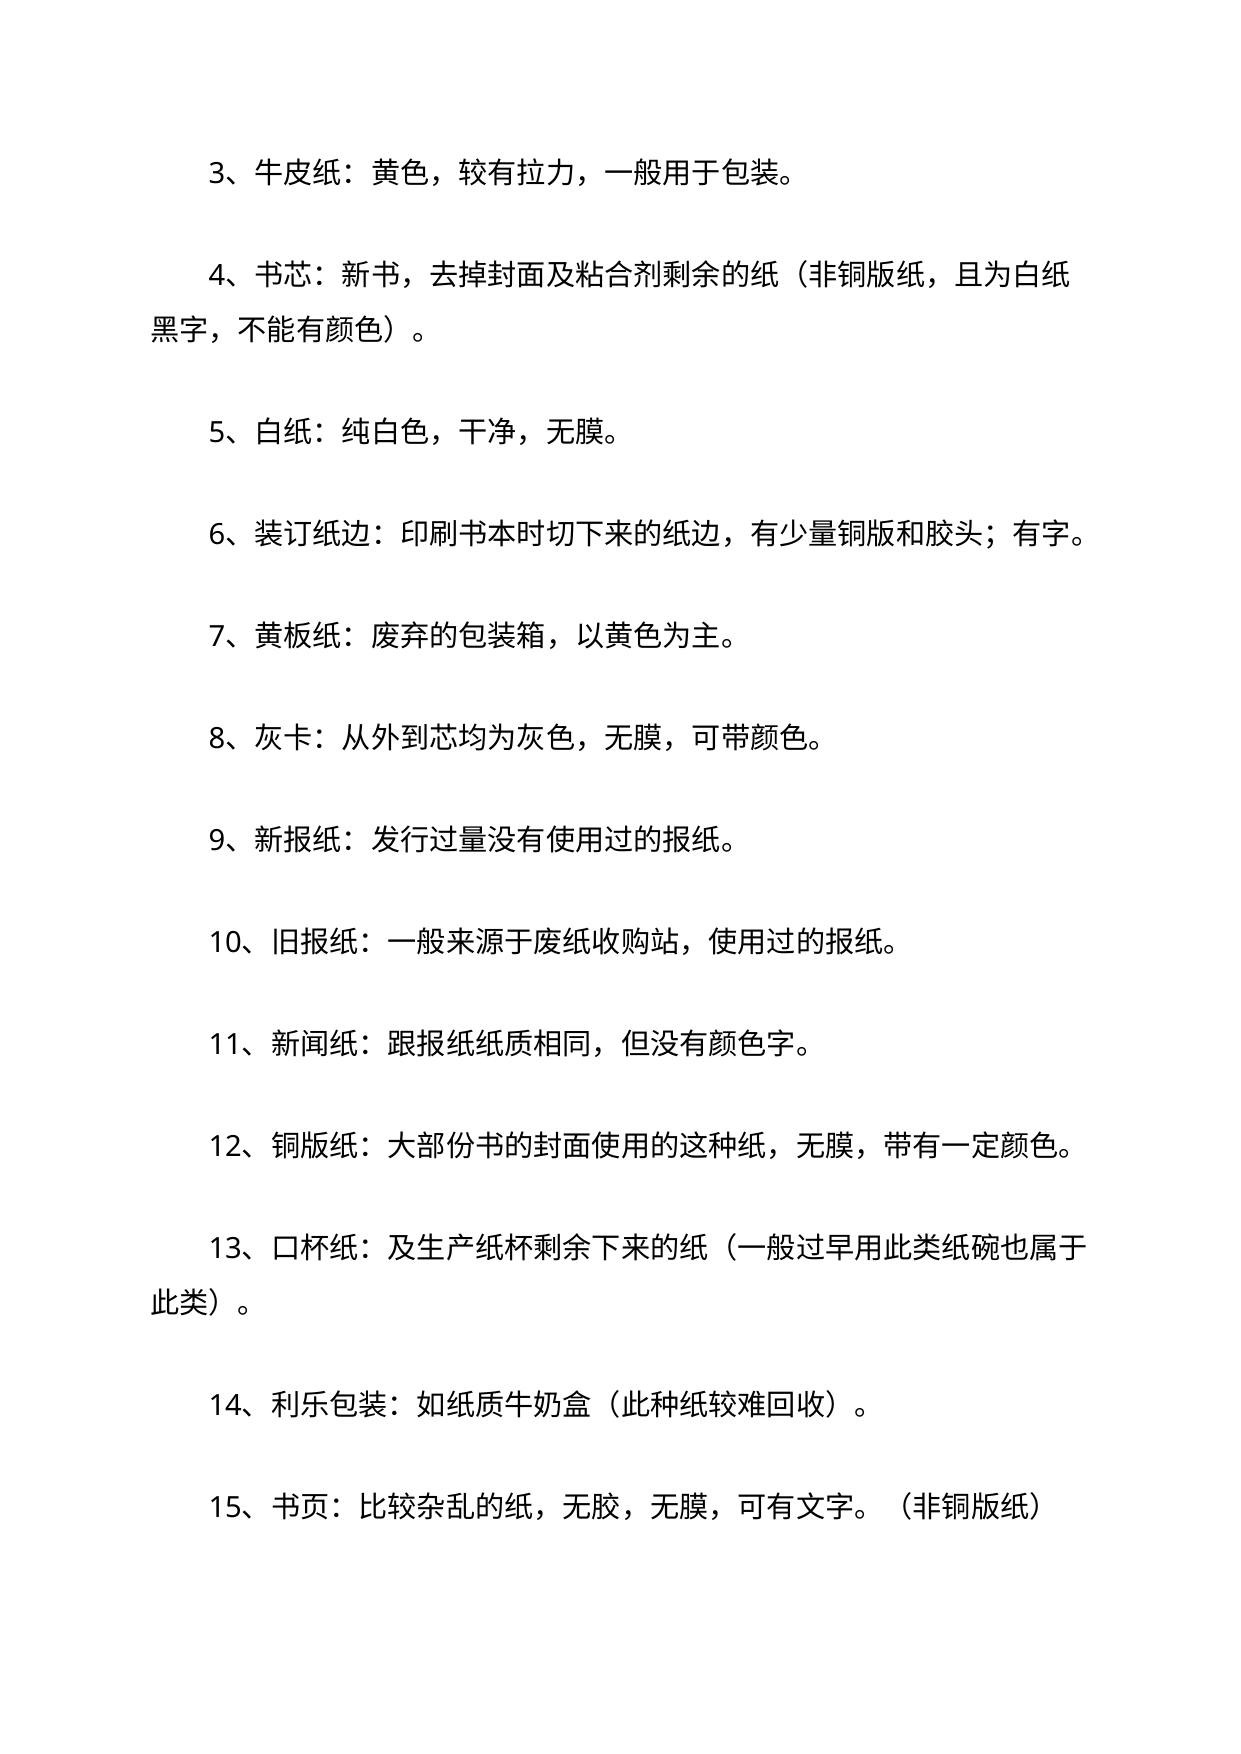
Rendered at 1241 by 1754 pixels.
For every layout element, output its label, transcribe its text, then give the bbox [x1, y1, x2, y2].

text 11、新闻纸：跟报纸纸质相同，但没有颜色字。 [150, 1021, 1090, 1063]
text 15、书页：比较杂乱的纸，无胶，无膜，可有文字。（非铜版纸） [150, 1483, 1090, 1526]
text 6、装订纸边：印刷书本时切下来的纸边，有少量铜版和胶头；有字。 [150, 511, 1090, 553]
text 5、白纸：纯白色，干净，无膜。 [150, 409, 1090, 451]
text 3、牛皮纸：黄色，较有拉力，一般用于包装。 [150, 150, 1090, 192]
text 7、黄板纸：废弃的包装箱，以黄色为主。 [150, 613, 1090, 655]
text 10、旧报纸：一般来源于废纸收购站，使用过的报纸。 [150, 919, 1090, 961]
text 8、灰卡：从外到芯均为灰色，无膜，可带颜色。 [150, 715, 1090, 757]
text 13、口杯纸：及生产纸杯剩余下来的纸（一般过早用此类纸碗也属于此类）。 [150, 1224, 1090, 1322]
text 12、铜版纸：大部份书的封面使用的这种纸，无膜，带有一定颜色。 [150, 1123, 1090, 1165]
text 9、新报纸：发行过量没有使用过的报纸。 [150, 817, 1090, 859]
text 4、书芯：新书，去掉封面及粘合剂剩余的纸（非铜版纸，且为白纸黑字，不能有颜色）。 [150, 252, 1090, 349]
text 14、利乐包装：如纸质牛奶盒（此种纸较难回收）。 [150, 1381, 1090, 1424]
